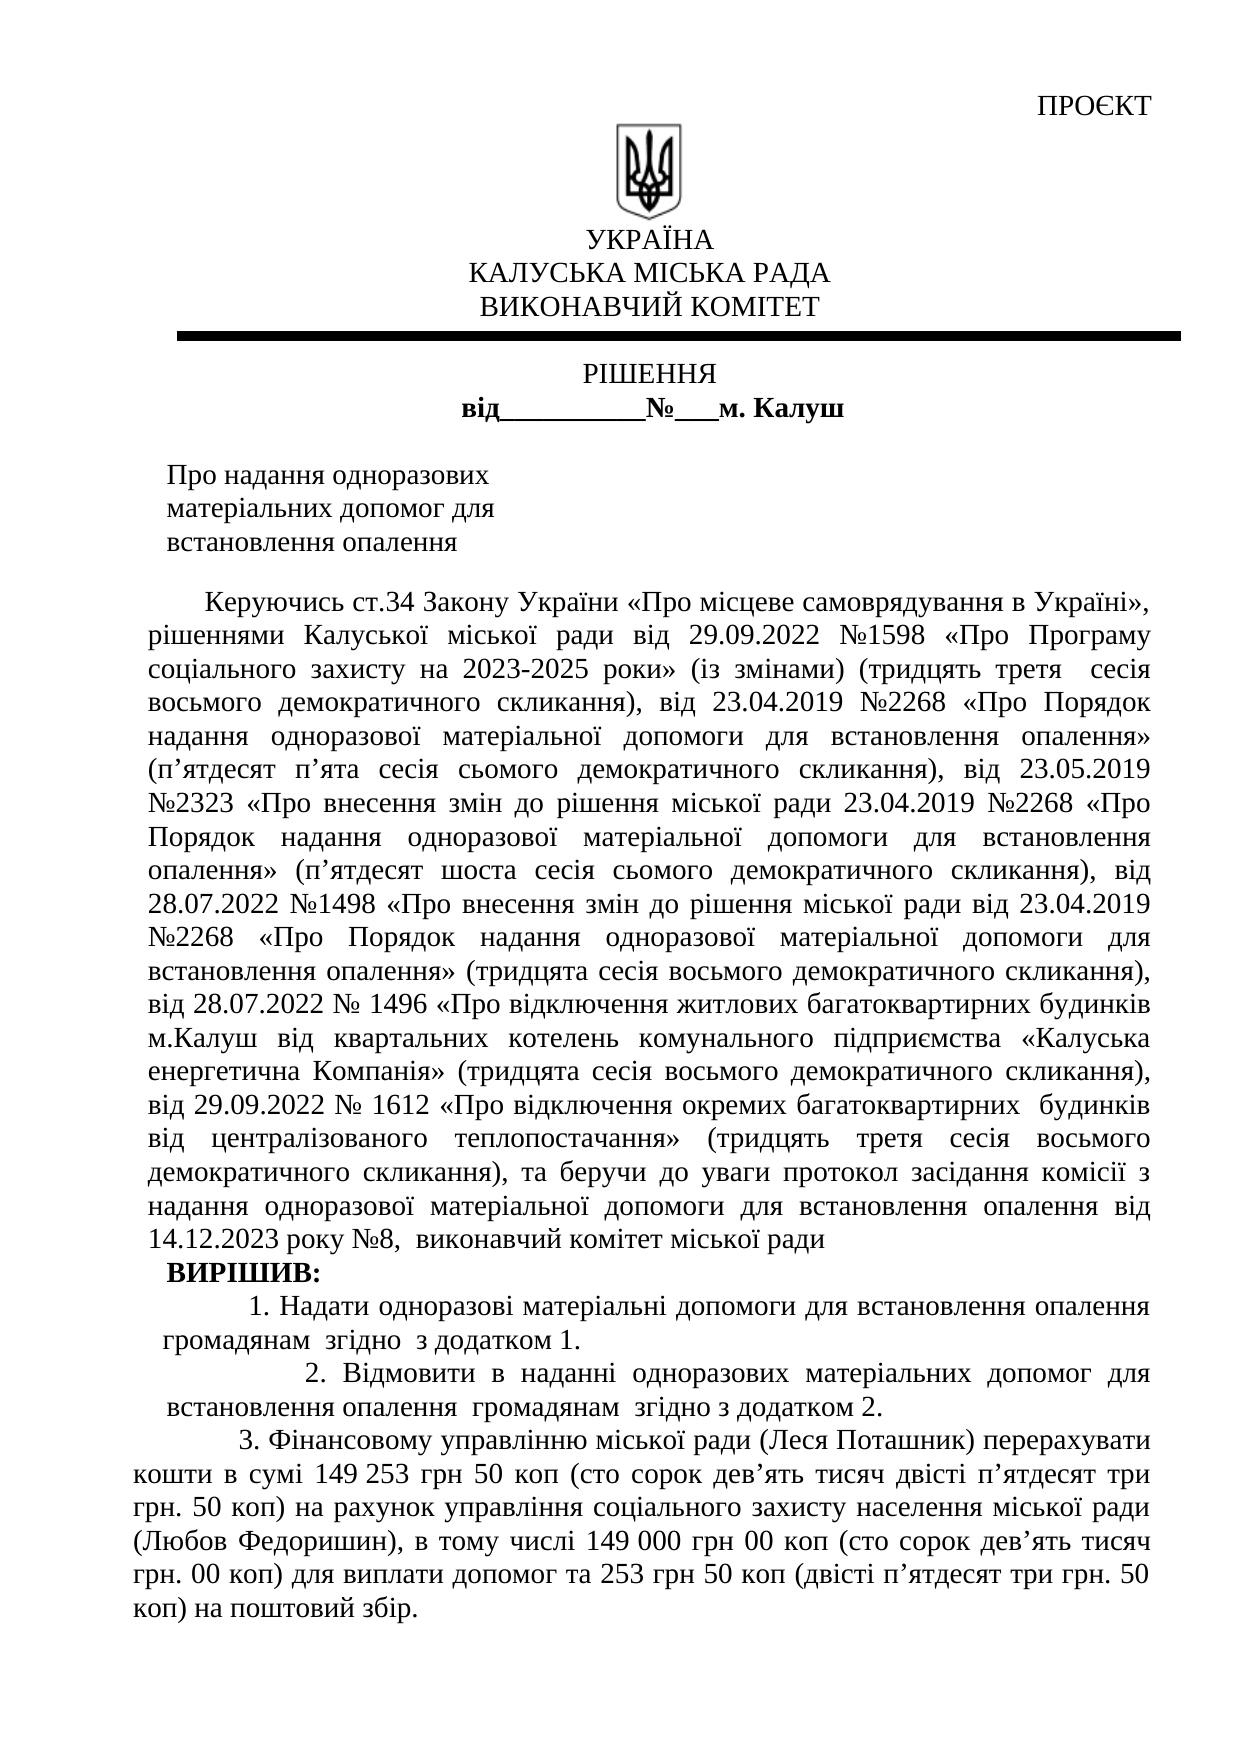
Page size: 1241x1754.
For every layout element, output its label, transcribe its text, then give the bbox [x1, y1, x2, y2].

text ПРОЄКТ [148, 88, 1152, 122]
text встановлення опалення [166, 524, 1152, 557]
picture [614, 122, 685, 222]
subtitle КАЛУСЬКА МІСЬКА РАДА [148, 256, 1152, 289]
subtitle УКРАЇНА [148, 222, 1152, 256]
text Керуючись ст.34 Закону України «Про місцеве самоврядування в Україні», рішеннями Калуської міської ради від 29.09.2022 №1598 «Про Програму соціального захисту на 2023-2025 роки» (із змінами) (тридцять третя сесія восьмого демократичного скликання), від 23.04.2019 №2268 «Про Порядок надання одноразової матеріальної допомоги для встановлення опалення» (п’ятдесят п’ята сесія сьомого демократичного скликання), від 23.05.2019 №2323 «Про внесення змін до рішення міської ради 23.04.2019 №2268 «Про Порядок надання одноразової матеріальної допомоги для встановлення опалення» (п’ятдесят шоста сесія сьомого демократичного скликання), від 28.07.2022 №1498 «Про внесення змін до рішення міської ради від 23.04.2019 №2268 «Про Порядок надання одноразової матеріальної допомоги для встановлення опалення» (тридцята сесія восьмого демократичного скликання), від 28.07.2022 № 1496 «Про відключення житлових багатоквартирних будинків м.Калуш від квартальних котелень комунального підприємства «Калуська енергетична Компанія» (тридцята сесія восьмого демократичного скликання), від 29.09.2022 № 1612 «Про відключення окремих багатоквартирних будинків від централізованого теплопостачання» (тридцять третя сесія восьмого демократичного скликання), та беручи до уваги протокол засідання комісії з надання одноразової матеріальної допомоги для встановлення опалення від 14.12.2023 року №8, виконавчий комітет міської ради [148, 584, 1152, 1255]
text 1. Надати одноразові матеріальні допомоги для встановлення опалення громадянам згідно з додатком 1. [148, 1288, 1152, 1355]
text від__________№___м. Калуш [148, 390, 1152, 423]
list Про надання одноразових [166, 457, 1152, 490]
text 3. Фінансовому управлінню міської ради (Леся Поташник) перерахувати кошти в сумі 149 253 грн 50 коп (сто сорок дев’ять тисяч двісті п’ятдесят три грн. 50 коп) на рахунок управління соціального захисту населення міської ради (Любов Федоришин), в тому числі 149 000 грн 00 коп (сто сорок дев’ять тисяч грн. 00 коп) для виплати допомог та 253 грн 50 коп (двісті п’ятдесят три грн. 50 коп) на поштовий збір. [133, 1422, 1152, 1624]
text 2. Відмовити в наданні одноразових матеріальних допомог для встановлення опалення громадянам згідно з додатком 2. [162, 1355, 1152, 1422]
subtitle ВИКОНАВЧИЙ КОМІТЕТ [148, 289, 1152, 323]
subtitle РІШЕННЯ [148, 356, 1152, 390]
text ВИРІШИВ: [166, 1255, 1152, 1288]
text матеріальних допомог для [166, 490, 1152, 524]
